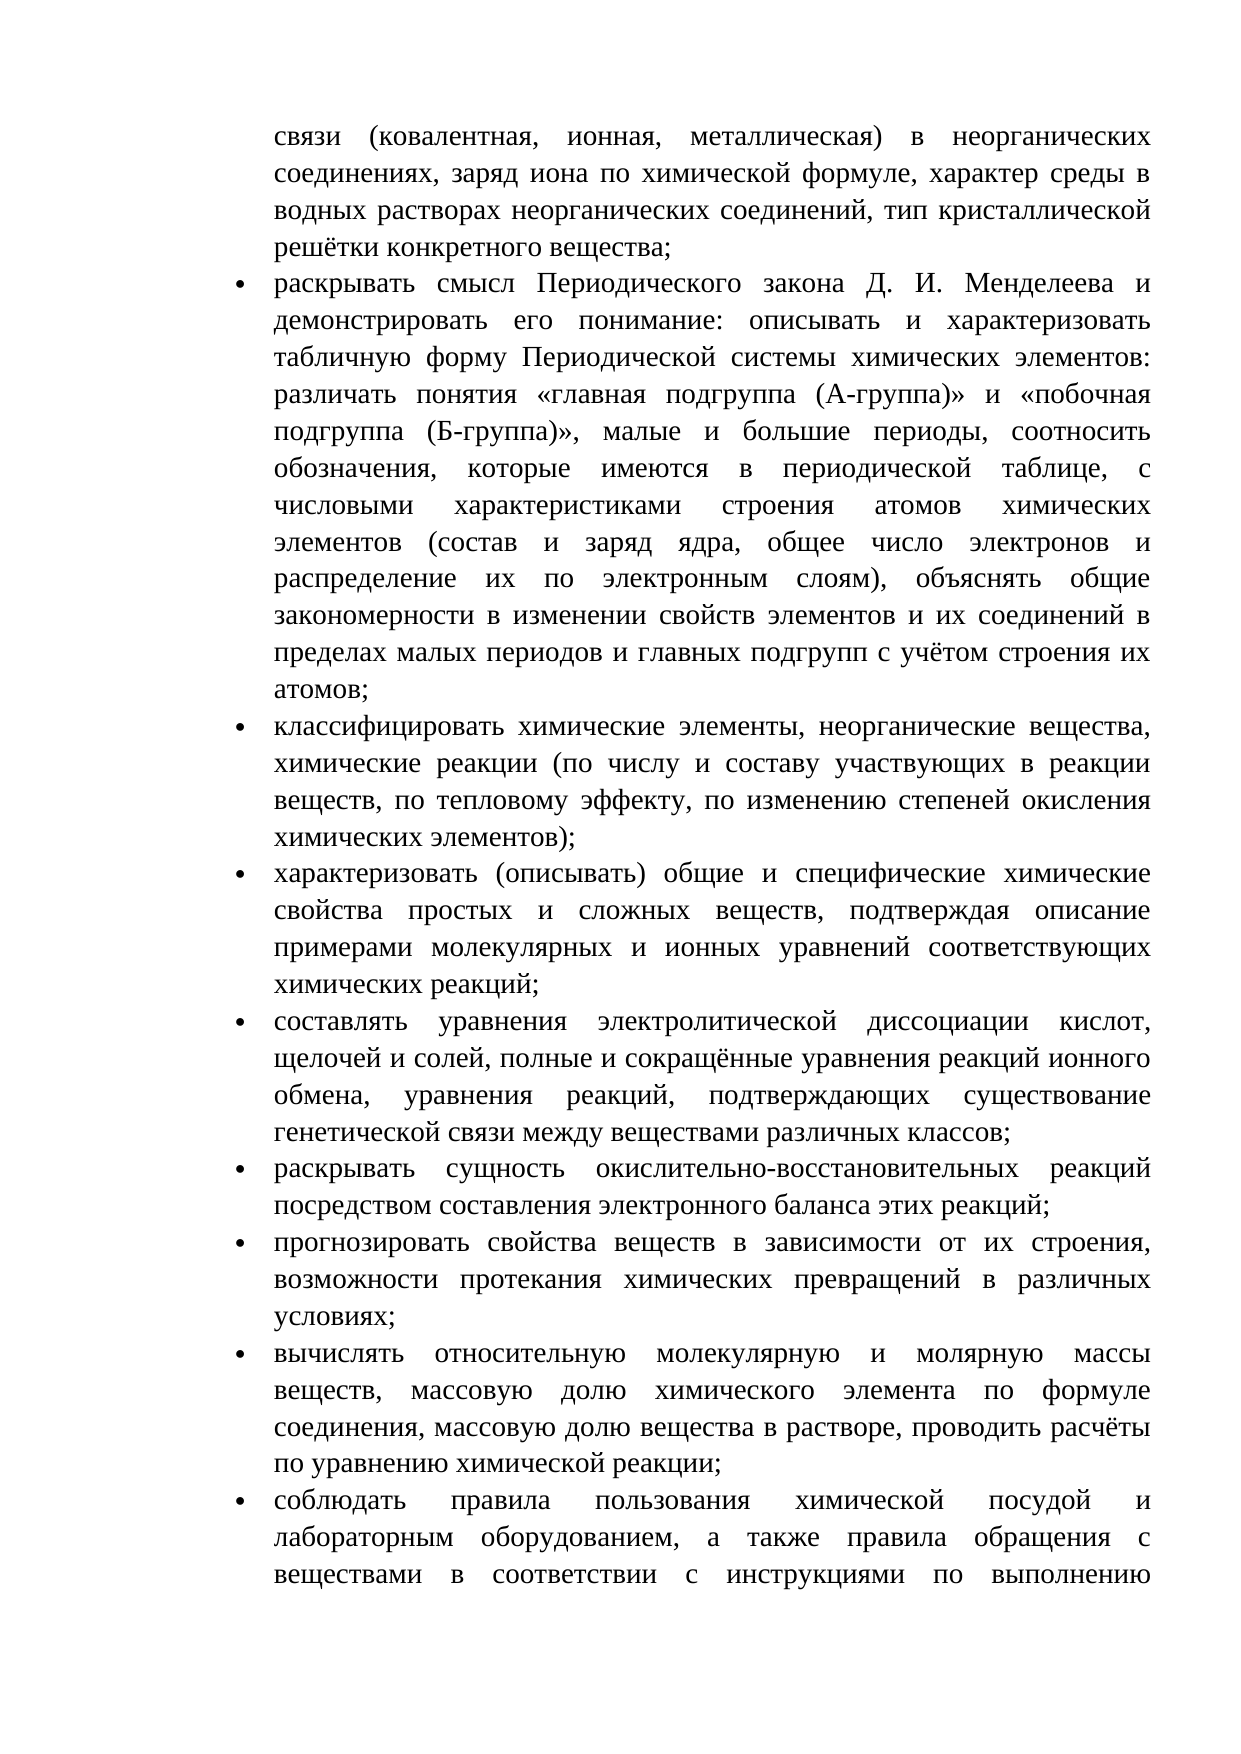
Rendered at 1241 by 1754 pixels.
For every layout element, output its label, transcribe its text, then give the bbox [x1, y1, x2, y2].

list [236, 1482, 1152, 1590]
list прогнозировать свойства веществ в зависимости от их строения, возможности протекания химических превращений в различных условиях; [236, 1224, 1152, 1332]
list раскрывать смысл Периодического закона Д. И. Менделеева и демонстрировать его понимание: описывать и характеризовать табличную форму Периодической системы химических элементов: различать понятия «главная подгруппа (А-группа)» и «побочная подгруппа (Б-группа)», малые и большие периоды, соотносить обозначения, которые имеются в периодической таблице, с числовыми характеристиками строения атомов химических элементов (состав и заряд ядра, общее число электронов и распределение их по электронным слоям), объяснять общие закономерности в изменении свойств элементов и их соединений в пределах малых периодов и главных подгрупп с учётом строения их атомов; [236, 266, 1152, 705]
list составлять уравнения электролитической диссоциации кислот, щелочей и солей, полные и сокращённые уравнения реакций ионного обмена, уравнения реакций, подтверждающих существование генетической связи между веществами различных классов; [236, 1003, 1152, 1147]
list классифицировать химические элементы, неорганические вещества, химические реакции (по числу и составу участвующих в реакции веществ, по тепловому эффекту, по изменению степеней окисления химических элементов); [236, 708, 1152, 852]
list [236, 118, 1152, 262]
list характеризовать (описывать) общие и специфические химические свойства простых и сложных веществ, подтверждая описание примерами молекулярных и ионных уравнений соответствующих химических реакций; [236, 856, 1152, 1000]
list вычислять относительную молекулярную и молярную массы веществ, массовую долю химического элемента по формуле соединения, массовую долю вещества в растворе, проводить расчёты по уравнению химической реакции; [236, 1335, 1152, 1479]
list раскрывать сущность окислительно-восстановительных реакций посредством составления электронного баланса этих реакций; [236, 1151, 1152, 1221]
